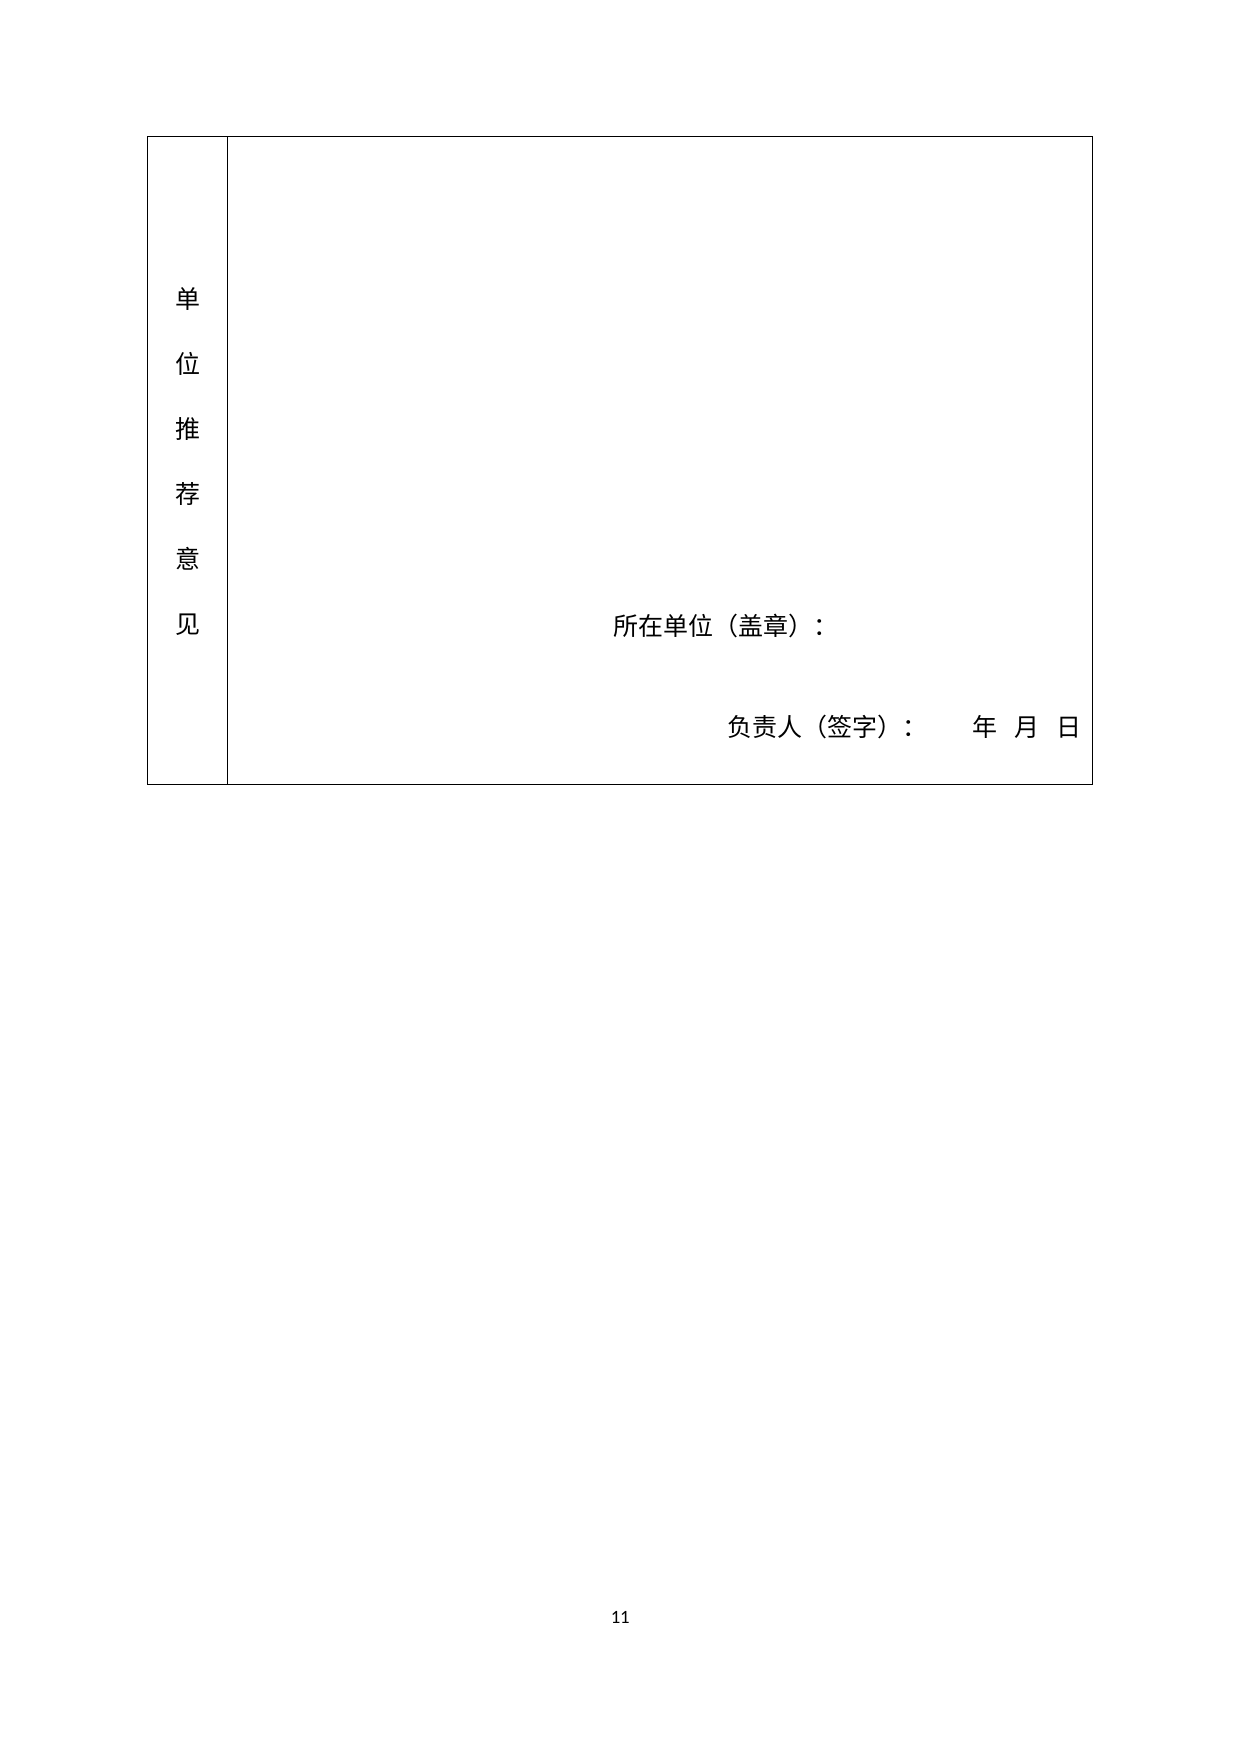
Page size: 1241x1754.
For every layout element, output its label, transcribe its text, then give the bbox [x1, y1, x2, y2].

table_cell 单 位 推 荐 意 见 [148, 137, 227, 783]
table_cell 所在单位（盖章）： 负责人（签字）： 年 月 日 [228, 137, 1092, 783]
